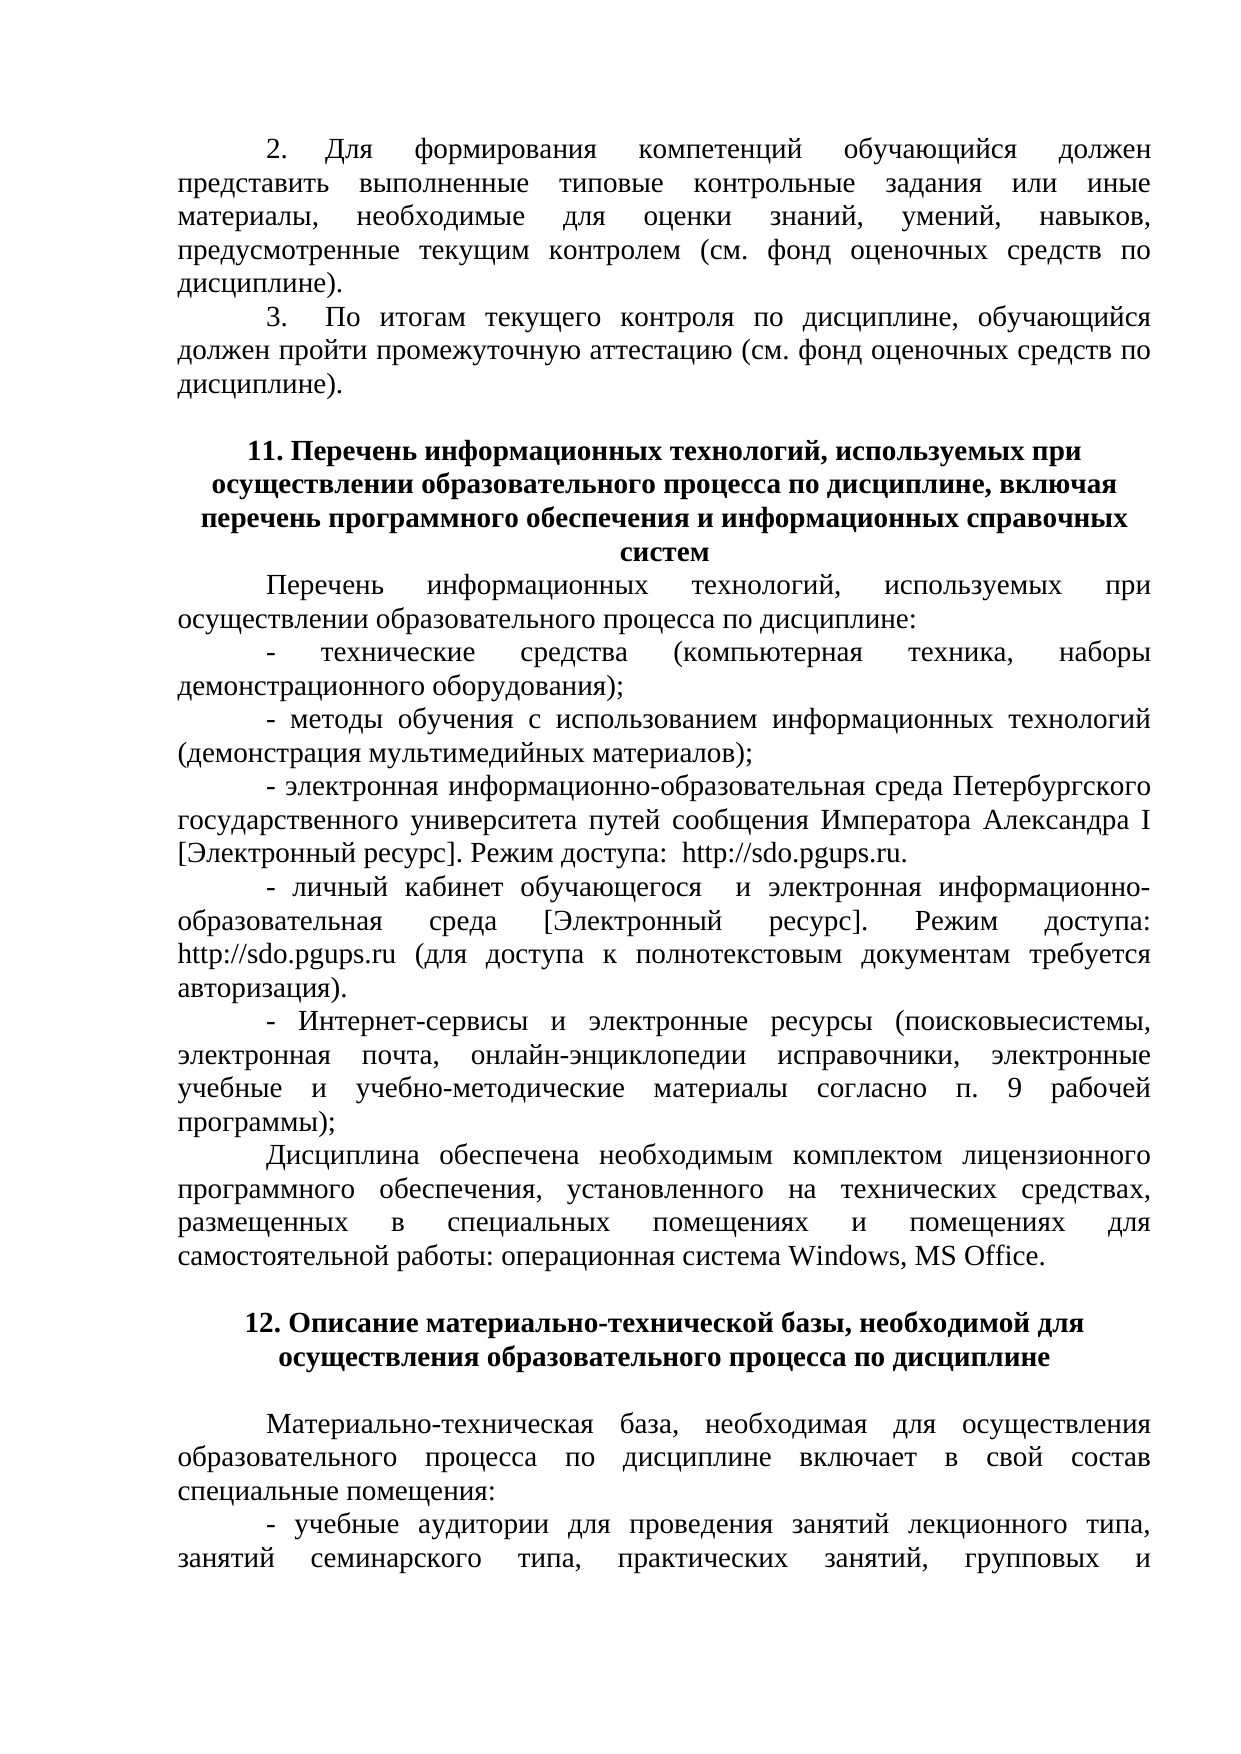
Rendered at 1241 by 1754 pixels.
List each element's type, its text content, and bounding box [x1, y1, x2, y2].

text Материально-техническая база, необходимая для осуществления образовательного процесса по дисциплине включает в свой состав специальные помещения: [177, 1406, 1152, 1506]
text - методы обучения с использованием информационных технологий (демонстрация мультимедийных материалов); [177, 701, 1152, 768]
text - электронная информационно-образовательная среда Петербургского государственного университета путей сообщения Императора Александра I [Электронный ресурс]. Режим доступа: http://sdo.pgups.ru. [177, 768, 1152, 869]
text Перечень информационных технологий, используемых при осуществлении образовательного процесса по дисциплине: [177, 567, 1152, 634]
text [177, 1506, 1152, 1573]
text Дисциплина обеспечена необходимым комплектом лицензионного программного обеспечения, установленного на технических средствах, размещенных в специальных помещениях и помещениях для самостоятельной работы: операционная система Windows, MS Office. [177, 1137, 1152, 1272]
text - личный кабинет обучающегося и электронная информационно-образовательная среда [Электронный ресурс]. Режим доступа: http://sdo.pgups.ru (для доступа к полнотекстовым документам требуется авторизация). [177, 869, 1152, 1003]
list Для формирования компетенций обучающийся должен представить выполненные типовые контрольные задания или иные материалы, необходимые для оценки знаний, умений, навыков, предусмотренные текущим контролем (см. фонд оценочных средств по дисциплине). [177, 131, 1152, 299]
text 11. Перечень информационных технологий, используемых при осуществлении образовательного процесса по дисциплине, включая перечень программного обеспечения и информационных справочных систем [177, 433, 1152, 567]
list По итогам текущего контроля по дисциплине, обучающийся должен пройти промежуточную аттестацию (см. фонд оценочных средств по дисциплине). [177, 299, 1152, 399]
text 12. Описание материально-технической базы, необходимой для осуществления образовательного процесса по дисциплине [177, 1305, 1152, 1372]
text - Интернет-сервисы и электронные ресурсы (поисковыесистемы, электронная почта, онлайн-энциклопедии исправочники, электронные учебные и учебно-методические материалы согласно п. 9 рабочей программы); [177, 1003, 1152, 1137]
text - технические средства (компьютерная техника, наборы демонстрационного оборудования); [177, 634, 1152, 701]
